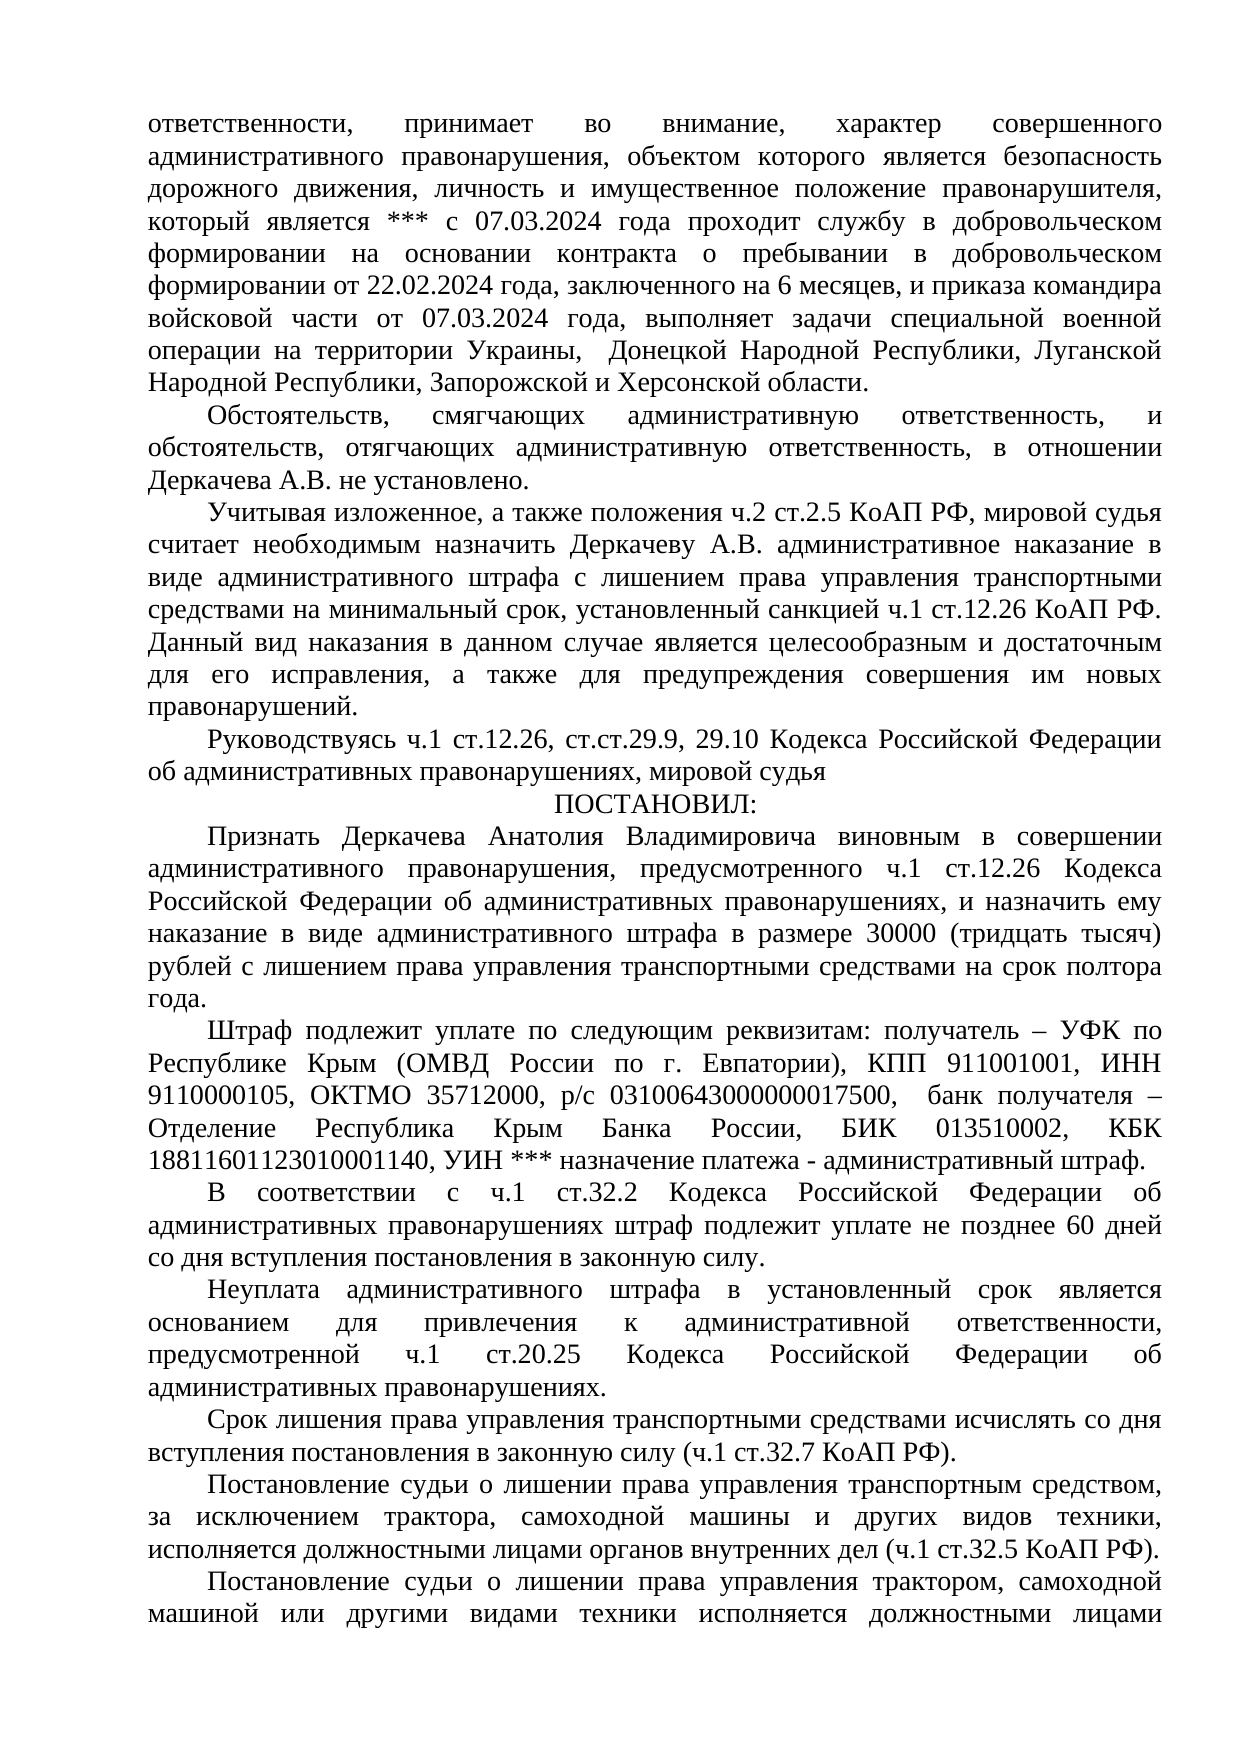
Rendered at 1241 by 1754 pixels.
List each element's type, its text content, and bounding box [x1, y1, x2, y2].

text Штраф подлежит уплате по следующим реквизитам: получатель – УФК по Республике Крым (ОМВД России по г. Евпатории), КПП 911001001, ИНН 9110000105, ОКТМО 35712000, р/с 03100643000000017500, банк получателя – Отделение Республика Крым Банка России, БИК 013510002, КБК 18811601123010001140, УИН *** назначение платежа - административный штраф. [148, 1013, 1163, 1175]
text Постановление судьи о лишении права управления транспортным средством, за исключением трактора, самоходной машины и других видов техники, исполняется должностными лицами органов внутренних дел (ч.1 ст.32.5 КоАП РФ). [148, 1467, 1163, 1564]
text В соответствии с ч.1 ст.32.2 Кодекса Российской Федерации об административных правонарушениях штраф подлежит уплате не позднее 60 дней со дня вступления постановления в законную силу. [148, 1175, 1163, 1273]
text Учитывая изложенное, а также положения ч.2 ст.2.5 КоАП РФ, мировой судья считает необходимым назначить Деркачеву А.В. административное наказание в виде административного штрафа с лишением права управления транспортными средствами на минимальный срок, установленный санкцией ч.1 ст.12.26 КоАП РФ. Данный вид наказания в данном случае является целесообразным и достаточным для его исправления, а также для предупреждения совершения им новых правонарушений. [148, 495, 1163, 722]
text Руководствуясь ч.1 ст.12.26, ст.ст.29.9, 29.10 Кодекса Российской Федерации об административных правонарушениях, мировой судья [148, 722, 1163, 787]
text Неуплата административного штрафа в установленный срок является основанием для привлечения к административной ответственности, предусмотренной ч.1 ст.20.25 Кодекса Российской Федерации об административных правонарушениях. [148, 1273, 1163, 1402]
text ПОСТАНОВИЛ: [148, 787, 1163, 819]
text Срок лишения права управления транспортными средствами исчислять со дня вступления постановления в законную силу (ч.1 ст.32.7 КоАП РФ). [148, 1402, 1163, 1467]
text Признать Деркачева Анатолия Владимировича виновным в совершении административного правонарушения, предусмотренного ч.1 ст.12.26 Кодекса Российской Федерации об административных правонарушениях, и назначить ему наказание в виде административного штрафа в размере 30000 (тридцать тысяч) рублей с лишением права управления транспортными средствами на срок полтора года. [148, 819, 1163, 1013]
text Обстоятельств, смягчающих административную ответственность, и обстоятельств, отягчающих административную ответственность, в отношении Деркачева А.В. не установлено. [148, 398, 1163, 495]
